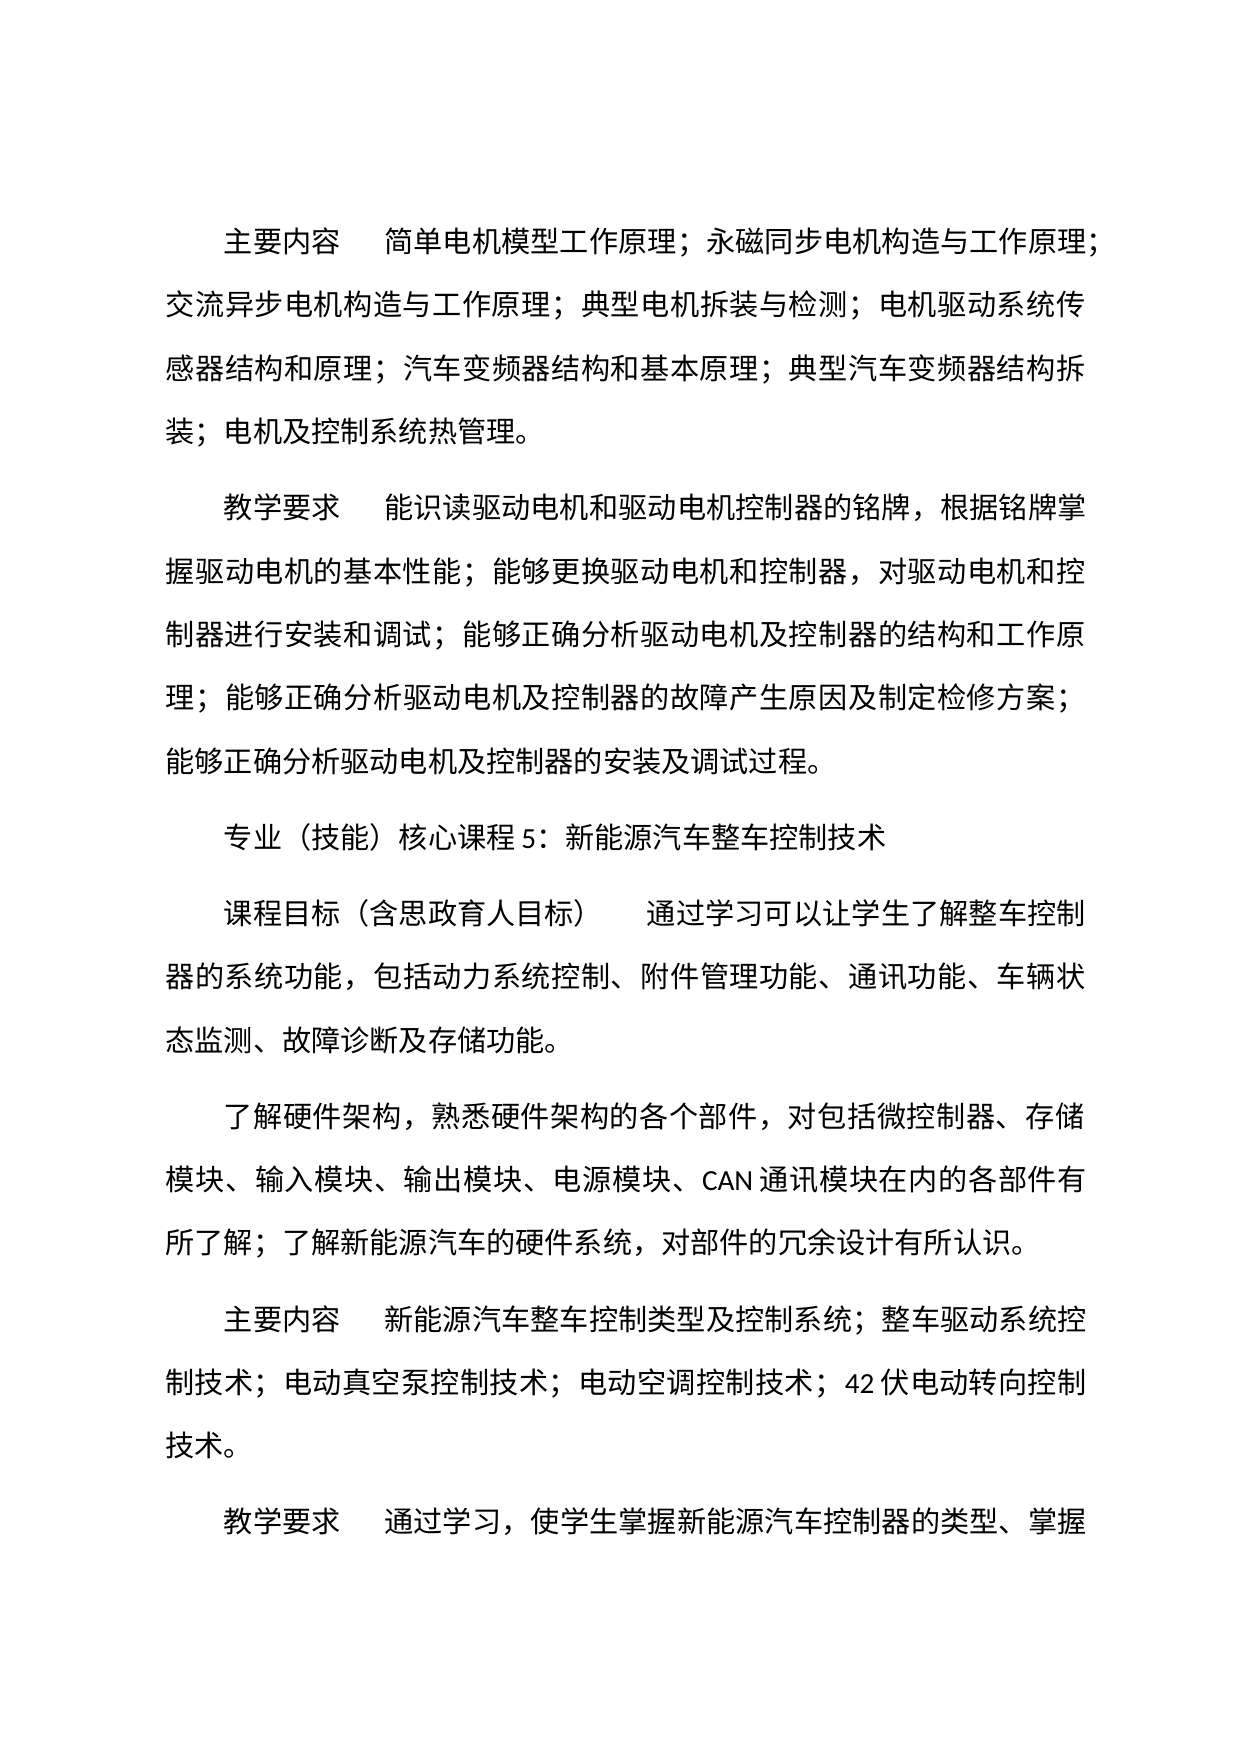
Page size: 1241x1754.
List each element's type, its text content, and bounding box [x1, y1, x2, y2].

text 专业（技能）核心课程5：新能源汽车整车控制技术 [165, 814, 1087, 857]
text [165, 1499, 1087, 1541]
text 了解硬件架构，熟悉硬件架构的各个部件，对包括微控制器、存储模块、输入模块、输出模块、电源模块、CAN通讯模块在内的各部件有所了解；了解新能源汽车的硬件系统，对部件的冗余设计有所认识。 [165, 1093, 1087, 1262]
text 课程目标（含思政育人目标） 通过学习可以让学生了解整车控制器的系统功能，包括动力系统控制、附件管理功能、通讯功能、车辆状态监测、故障诊断及存储功能。 [165, 890, 1087, 1059]
text 教学要求 能识读驱动电机和驱动电机控制器的铭牌，根据铭牌掌握驱动电机的基本性能；能够更换驱动电机和控制器，对驱动电机和控制器进行安装和调试；能够正确分析驱动电机及控制器的结构和工作原理；能够正确分析驱动电机及控制器的故障产生原因及制定检修方案；能够正确分析驱动电机及控制器的安装及调试过程。 [165, 485, 1087, 781]
text 主要内容 新能源汽车整车控制类型及控制系统；整车驱动系统控制技术；电动真空泵控制技术；电动空调控制技术；42伏电动转向控制技术。 [165, 1296, 1087, 1465]
text 主要内容 简单电机模型工作原理；永磁同步电机构造与工作原理；交流异步电机构造与工作原理；典型电机拆装与检测；电机驱动系统传感器结构和原理；汽车变频器结构和基本原理；典型汽车变频器结构拆装；电机及控制系统热管理。 [165, 218, 1087, 451]
